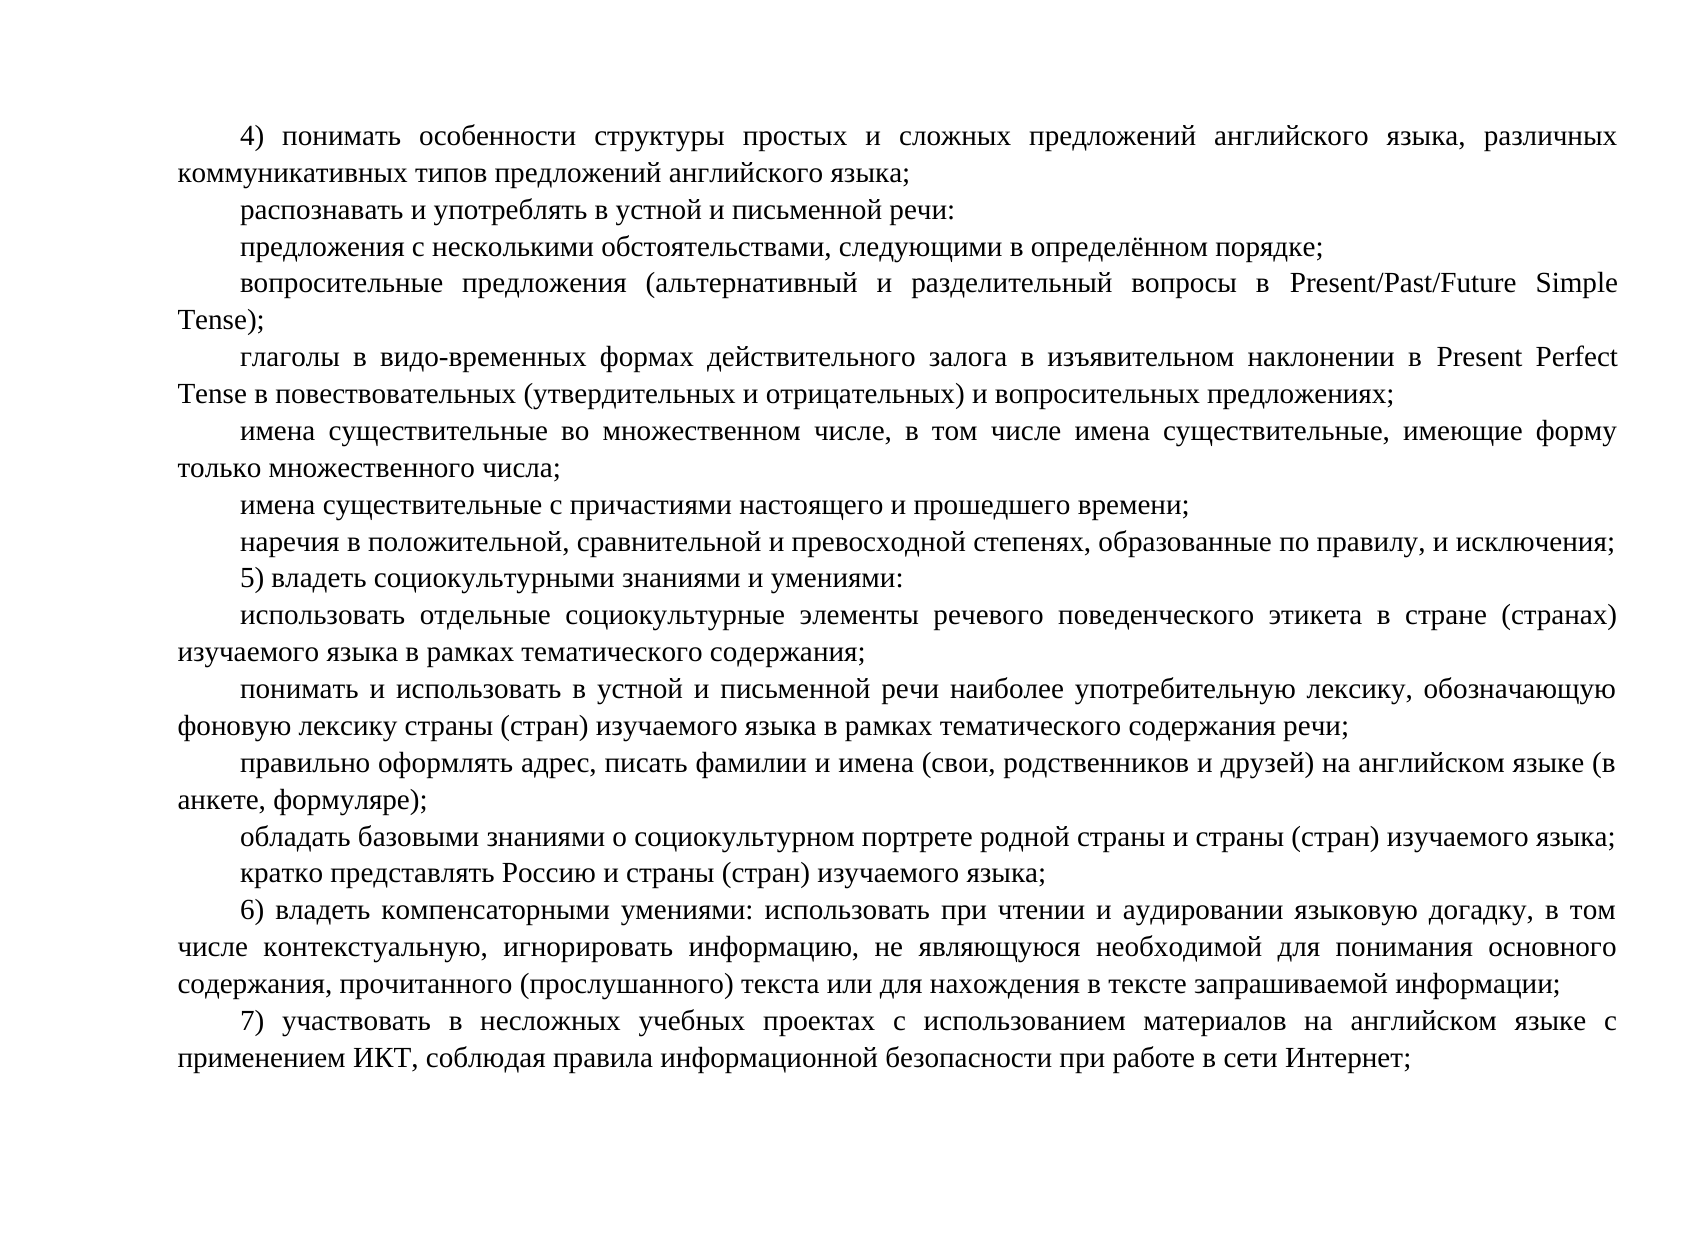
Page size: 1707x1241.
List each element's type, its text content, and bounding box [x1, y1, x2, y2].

text глаголы в видо-временных формах действительного залога в изъявительном наклонении в Present Perfect Tense в повествовательных (утвердительных и отрицательных) и вопросительных предложениях; [177, 339, 1618, 410]
text имена существительные во множественном числе, в том числе имена существительные, имеющие форму только множественного числа; [177, 413, 1618, 483]
text имена существительные с причастиями настоящего и прошедшего времени; [177, 487, 1618, 520]
text вопросительные предложения (альтернативный и разделительный вопросы в Present/Past/Future Simple Tense); [177, 266, 1618, 336]
text понимать и использовать в устной и письменной речи наиболее употребительную лексику, обозначающую фоновую лексику страны (стран) изучаемого языка в рамках тематического содержания речи; [177, 671, 1618, 742]
text 5) владеть социокультурными знаниями и умениями: [177, 561, 1618, 594]
text 6) владеть компенсаторными умениями: использовать при чтении и аудировании языковую догадку, в том числе контекстуальную, игнорировать информацию, не являющуюся необходимой для понимания основного содержания, прочитанного (прослушанного) текста или для нахождения в тексте запрашиваемой информации; [177, 892, 1618, 1000]
text обладать базовыми знаниями о социокультурном портрете родной страны и страны (стран) изучаемого языка; [177, 819, 1618, 852]
text распознавать и употреблять в устной и письменной речи: [177, 192, 1618, 225]
text предложения с несколькими обстоятельствами, следующими в определённом порядке; [177, 229, 1618, 262]
text 7) участвовать в несложных учебных проектах с использованием материалов на английском языке с применением ИКТ, соблюдая правила информационной безопасности при работе в сети Интернет; [177, 1003, 1618, 1073]
text кратко представлять Россию и страны (стран) изучаемого языка; [177, 856, 1618, 889]
text наречия в положительной, сравнительной и превосходной степенях, образованные по правилу, и исключения; [177, 524, 1618, 557]
text правильно оформлять адрес, писать фамилии и имена (свои, родственников и друзей) на английском языке (в анкете, формуляре); [177, 745, 1618, 815]
text 4) понимать особенности структуры простых и сложных предложений английского языка, различных коммуникативных типов предложений английского языка; [177, 118, 1618, 188]
text использовать отдельные социокультурные элементы речевого поведенческого этикета в стране (странах) изучаемого языка в рамках тематического содержания; [177, 597, 1618, 668]
